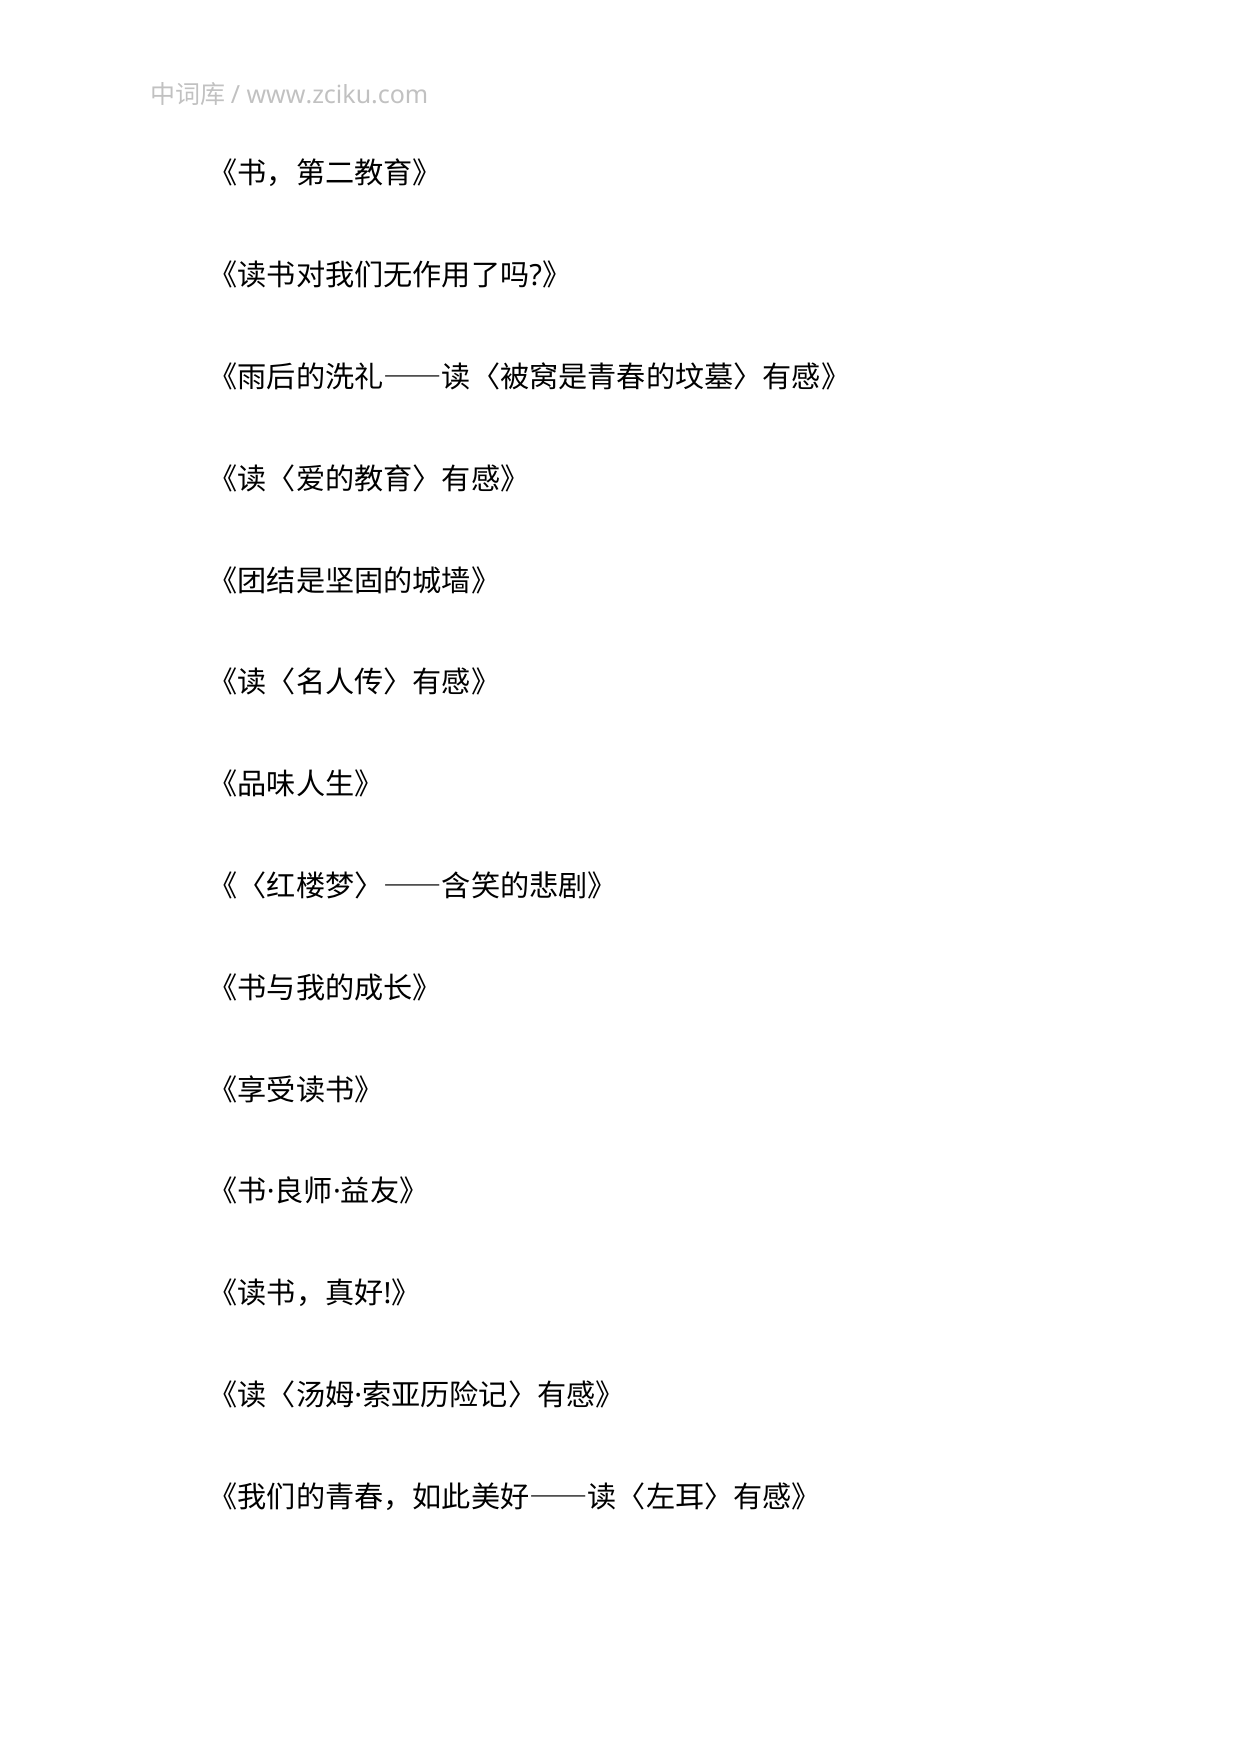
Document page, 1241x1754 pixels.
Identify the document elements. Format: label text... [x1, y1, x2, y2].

text 《书，第二教育》 [150, 150, 1090, 192]
text 《团结是坚固的城墙》 [150, 557, 1090, 599]
text 《书与我的成长》 [150, 964, 1090, 1007]
text 《读书对我们无作用了吗?》 [150, 252, 1090, 294]
text 《〈红楼梦〉——含笑的悲剧》 [150, 863, 1090, 905]
text 《书·良师·益友》 [150, 1168, 1090, 1210]
text 《雨后的洗礼——读〈被窝是青春的坟墓〉有感》 [150, 354, 1090, 396]
text 《读〈爱的教育〉有感》 [150, 456, 1090, 498]
text 《读〈名人传〉有感》 [150, 659, 1090, 701]
text 《读〈汤姆·索亚历险记〉有感》 [150, 1372, 1090, 1414]
text 《我们的青春，如此美好——读〈左耳〉有感》 [150, 1474, 1090, 1516]
text 《读书，真好!》 [150, 1270, 1090, 1312]
text 《品味人生》 [150, 761, 1090, 803]
text 《享受读书》 [150, 1066, 1090, 1108]
